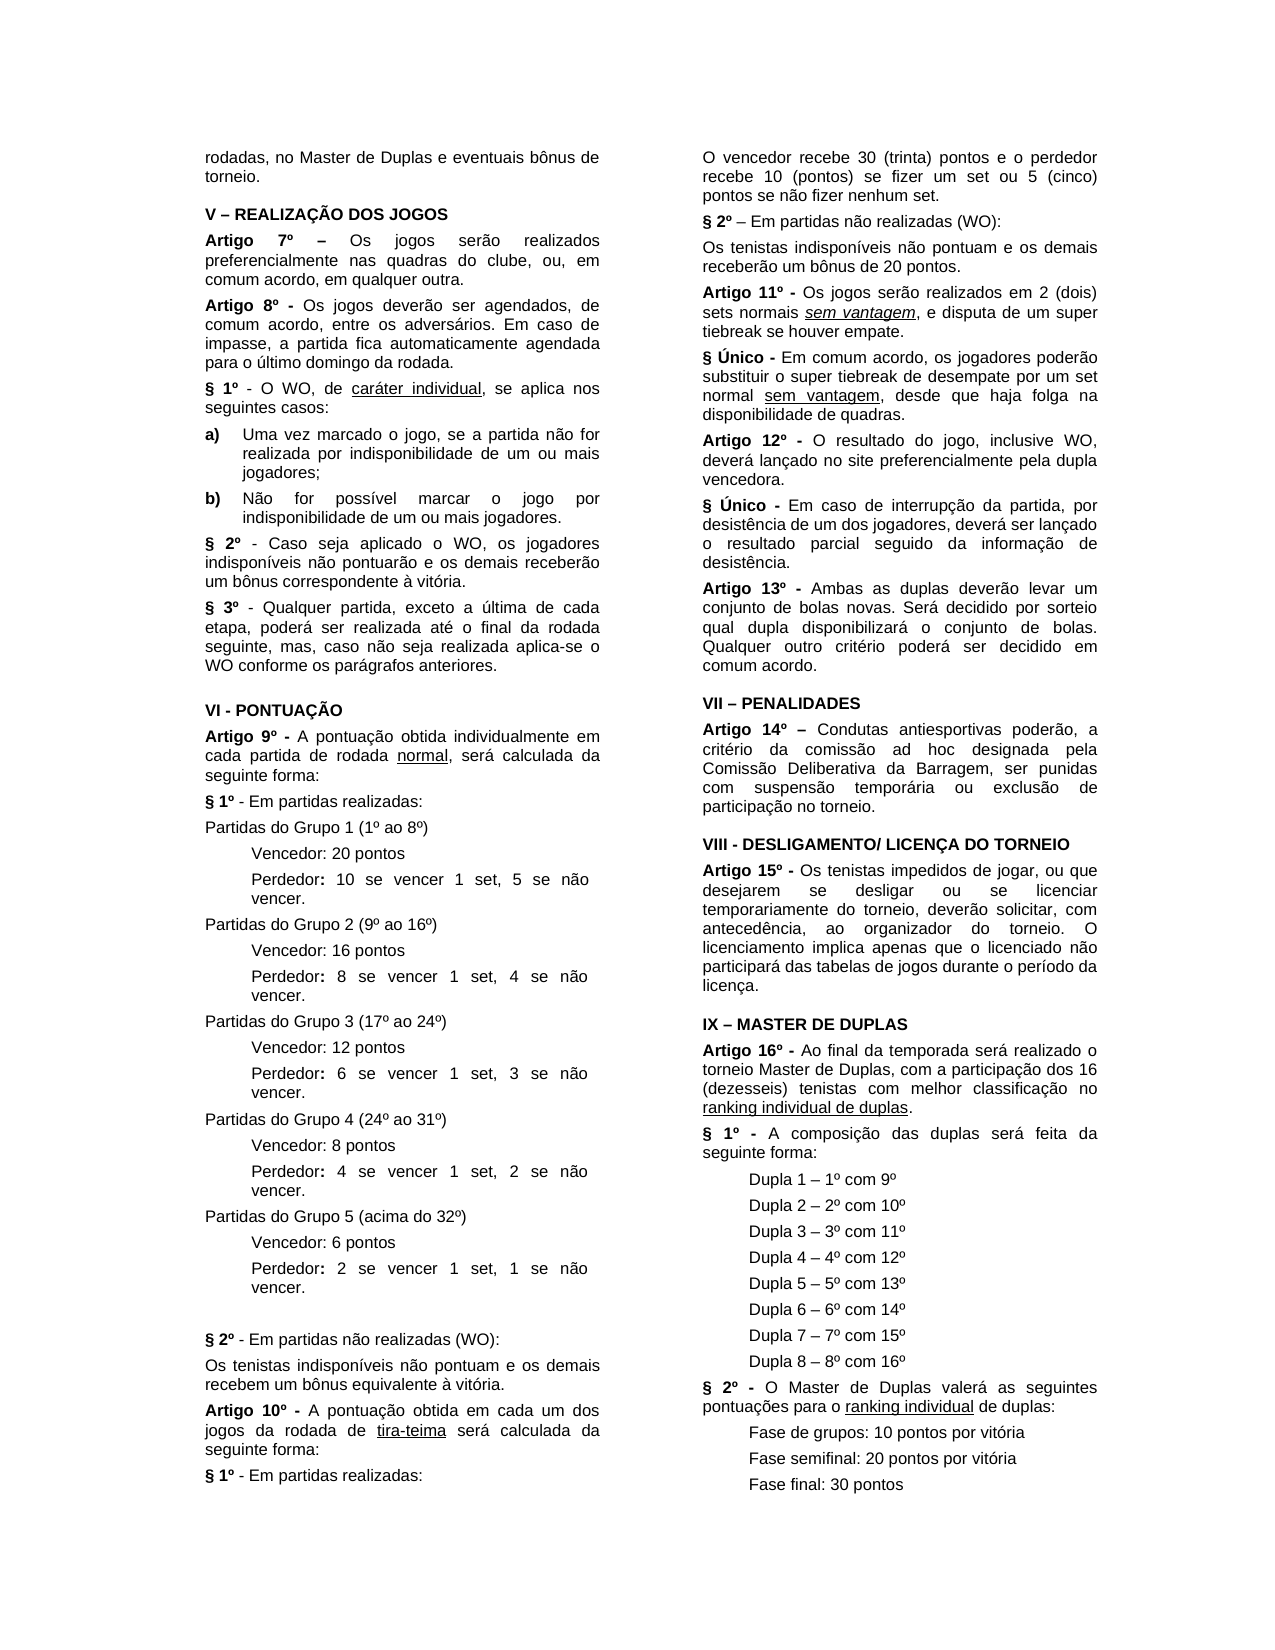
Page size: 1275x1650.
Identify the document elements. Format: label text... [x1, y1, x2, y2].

text § 2º - Em partidas não realizadas (WO): [205, 1330, 600, 1349]
text IX – MASTER DE DUPLAS [702, 1014, 1098, 1034]
text Perdedor: 8 se vencer 1 set, 4 se não vencer. [205, 967, 600, 1005]
text § 3º - Qualquer partida, exceto a última de cada etapa, poderá ser realizada até o final da rodada seguinte, mas, caso não seja realizada aplica-se o WO conforme os parágrafos anteriores. [205, 598, 600, 675]
text O vencedor recebe 30 (trinta) pontos e o perdedor recebe 10 (pontos) se fizer um set ou 5 (cinco) pontos se não fizer nenhum set. [702, 148, 1098, 205]
text Artigo 13º - Ambas as duplas deverão levar um conjunto de bolas novas. Será decidido por sorteio qual dupla disponibilizará o conjunto de bolas. Qualquer outro critério poderá ser decidido em comum acordo. [702, 579, 1098, 675]
text Partidas do Grupo 5 (acima do 32º) [205, 1207, 600, 1226]
text § 1º - A composição das duplas será feita da seguinte forma: [702, 1124, 1098, 1162]
text § 2º - O Master de Duplas valerá as seguintes pontuações para o ranking individual de duplas: [702, 1378, 1098, 1416]
text Artigo 11º - Os jogos serão realizados em 2 (dois) sets normais sem vantagem, e disputa de um super tiebreak se houver empate. [702, 283, 1098, 341]
text Dupla 2 – 2º com 10º [702, 1195, 1098, 1214]
list Não for possível marcar o jogo por indisponibilidade de um ou mais jogadores. [205, 489, 600, 527]
text Artigo 10º - A pontuação obtida em cada um dos jogos da rodada de tira-teima será calculada da seguinte forma: [205, 1401, 600, 1459]
text Artigo 16º - Ao final da temporada será realizado o torneio Master de Duplas, com a participação dos 16 (dezesseis) tenistas com melhor classificação no ranking individual de duplas. [702, 1041, 1098, 1117]
text Partidas do Grupo 2 (9º ao 16º) [205, 915, 600, 934]
text Dupla 6 – 6º com 14º [702, 1299, 1098, 1319]
text Vencedor: 6 pontos [205, 1233, 600, 1252]
text Artigo 9º - A pontuação obtida individualmente em cada partida de rodada normal, será calculada da seguinte forma: [205, 727, 600, 784]
text Artigo 7º – Os jogos serão realizados preferencialmente nas quadras do clube, ou, em comum acordo, em qualquer outra. [205, 231, 600, 289]
text Artigo 12º - O resultado do jogo, inclusive WO, deverá lançado no site preferencialmente pela dupla vencedora. [702, 431, 1098, 489]
text § Único - Em comum acordo, os jogadores poderão substituir o super tiebreak de desempate por um set normal sem vantagem, desde que haja folga na disponibilidade de quadras. [702, 348, 1098, 424]
text Dupla 1 – 1º com 9º [702, 1169, 1098, 1188]
text Os tenistas indisponíveis não pontuam e os demais recebem um bônus equivalente à vitória. [205, 1356, 600, 1394]
text Vencedor: 16 pontos [205, 941, 600, 960]
text Dupla 3 – 3º com 11º [702, 1221, 1098, 1241]
text Partidas do Grupo 1 (1º ao 8º) [205, 817, 600, 837]
text Vencedor: 20 pontos [205, 843, 600, 863]
text Vencedor: 8 pontos [205, 1135, 600, 1154]
text Dupla 7 – 7º com 15º [702, 1326, 1098, 1345]
text V – REALIZAÇÃO DOS JOGOS [205, 205, 600, 224]
text Dupla 8 – 8º com 16º [702, 1352, 1098, 1371]
text Dupla 4 – 4º com 12º [702, 1247, 1098, 1267]
text Partidas do Grupo 4 (24º ao 31º) [205, 1109, 600, 1128]
text Artigo 14º – Condutas antiesportivas poderão, a critério da comissão ad hoc designada pela Comissão Deliberativa da Barragem, ser punidas com suspensão temporária ou exclusão de participação no torneio. [702, 720, 1098, 816]
text § 1º - Em partidas realizadas: [205, 791, 600, 811]
text Vencedor: 12 pontos [205, 1038, 600, 1057]
text VII – PENALIDADES [702, 694, 1098, 713]
text § Único - Em caso de interrupção da partida, por desistência de um dos jogadores, deverá ser lançado o resultado parcial seguido da informação de desistência. [702, 496, 1098, 572]
text VIII - DESLIGAMENTO/ LICENÇA DO TORNEIO [702, 835, 1098, 854]
text Fase final: 30 pontos [702, 1475, 1098, 1494]
text Artigo 15º - Os tenistas impedidos de jogar, ou que desejarem se desligar ou se licenciar temporariamente do torneio, deverão solicitar, com antecedência, ao organizador do torneio. O licenciamento implica apenas que o licenciado não participará das tabelas de jogos durante o período da licença. [702, 861, 1098, 995]
text Perdedor: 4 se vencer 1 set, 2 se não vencer. [205, 1161, 600, 1200]
text Fase de grupos: 10 pontos por vitória [702, 1423, 1098, 1442]
text Perdedor: 6 se vencer 1 set, 3 se não vencer. [205, 1064, 600, 1102]
text Perdedor: 10 se vencer 1 set, 5 se não vencer. [205, 869, 600, 908]
text Os tenistas indisponíveis não pontuam e os demais receberão um bônus de 20 pontos. [702, 238, 1098, 276]
text § 2º - Caso seja aplicado o WO, os jogadores indisponíveis não pontuarão e os demais receberão um bônus correspondente à vitória. [205, 534, 600, 591]
text Dupla 5 – 5º com 13º [702, 1273, 1098, 1293]
text § 1º - Em partidas realizadas: [205, 1466, 600, 1485]
text VI - PONTUAÇÃO [205, 701, 600, 720]
text Fase semifinal: 20 pontos por vitória [702, 1449, 1098, 1468]
text Partidas do Grupo 3 (17º ao 24º) [205, 1012, 600, 1031]
text § 1º - O WO, de caráter individual, se aplica nos seguintes casos: [205, 379, 600, 417]
text Perdedor: 2 se vencer 1 set, 1 se não vencer. [205, 1259, 600, 1297]
text Artigo 8º - Os jogos deverão ser agendados, de comum acordo, entre os adversários. Em caso de impasse, a partida fica automaticamente agendada para o último domingo da rodada. [205, 296, 600, 372]
list Uma vez marcado o jogo, se a partida não for realizada por indisponibilidade de um ou mais jogadores; [205, 424, 600, 482]
text § 2º – Em partidas não realizadas (WO): [702, 212, 1098, 231]
